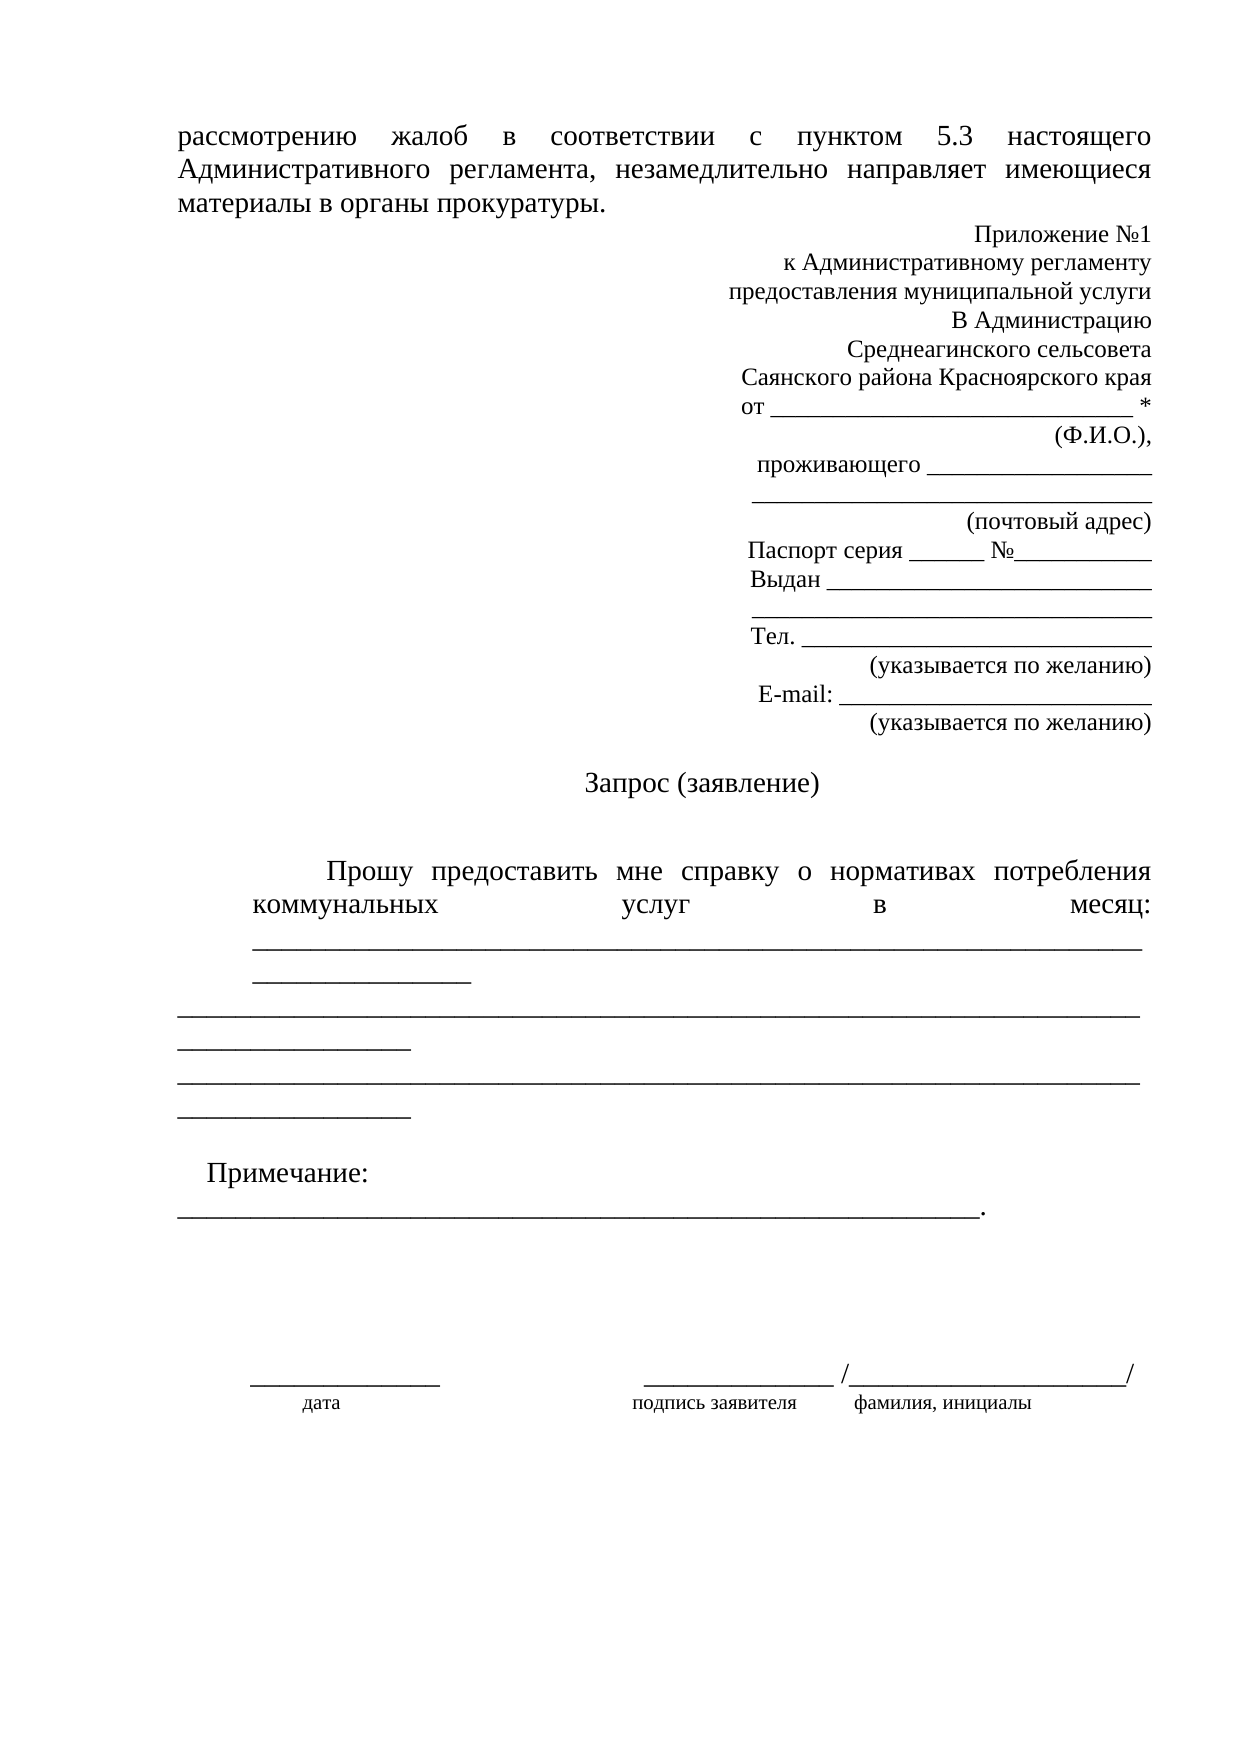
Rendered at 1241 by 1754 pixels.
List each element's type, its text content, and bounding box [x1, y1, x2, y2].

text Тел. ____________________________ [177, 621, 1152, 650]
text (почтовый адрес) [177, 506, 1152, 535]
text ________________________________ [177, 592, 1152, 621]
text Саянского района Красноярского края [177, 362, 1152, 391]
text ________________________________ [177, 477, 1152, 506]
text __________________________________________________________________________________ [177, 987, 1152, 1054]
text предоставления муниципальной услуги [177, 276, 1152, 305]
text _____________ _____________ /___________________/ [177, 1356, 1152, 1389]
text В Администрацию [177, 305, 1152, 334]
text Приложение №1 [177, 219, 1152, 247]
text Среднеагинского сельсовета [177, 334, 1152, 362]
text Запрос (заявление) [252, 765, 1152, 798]
text к Административному регламенту [177, 247, 1152, 276]
text __________________________________________________________________________________ [177, 1054, 1152, 1121]
text Примечание: [177, 1155, 1152, 1188]
text Прошу предоставить мне справку о нормативах потребления коммунальных услуг в месяц: ____________________________________________________________________________ [252, 853, 1152, 987]
text Выдан __________________________ [177, 564, 1152, 592]
text от _____________________________ * [177, 391, 1152, 420]
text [177, 118, 1152, 219]
text (Ф.И.О.), [177, 420, 1152, 449]
text Паспорт серия ______ №___________ [177, 535, 1152, 564]
text _______________________________________________________. [177, 1188, 1152, 1222]
text (указывается по желанию) [177, 650, 1152, 679]
text дата подпись заявителя фамилия, инициалы [177, 1389, 1152, 1414]
text E-mail: _________________________ [177, 679, 1152, 707]
text проживающего __________________ [177, 449, 1152, 477]
text (указывается по желанию) [177, 707, 1152, 736]
